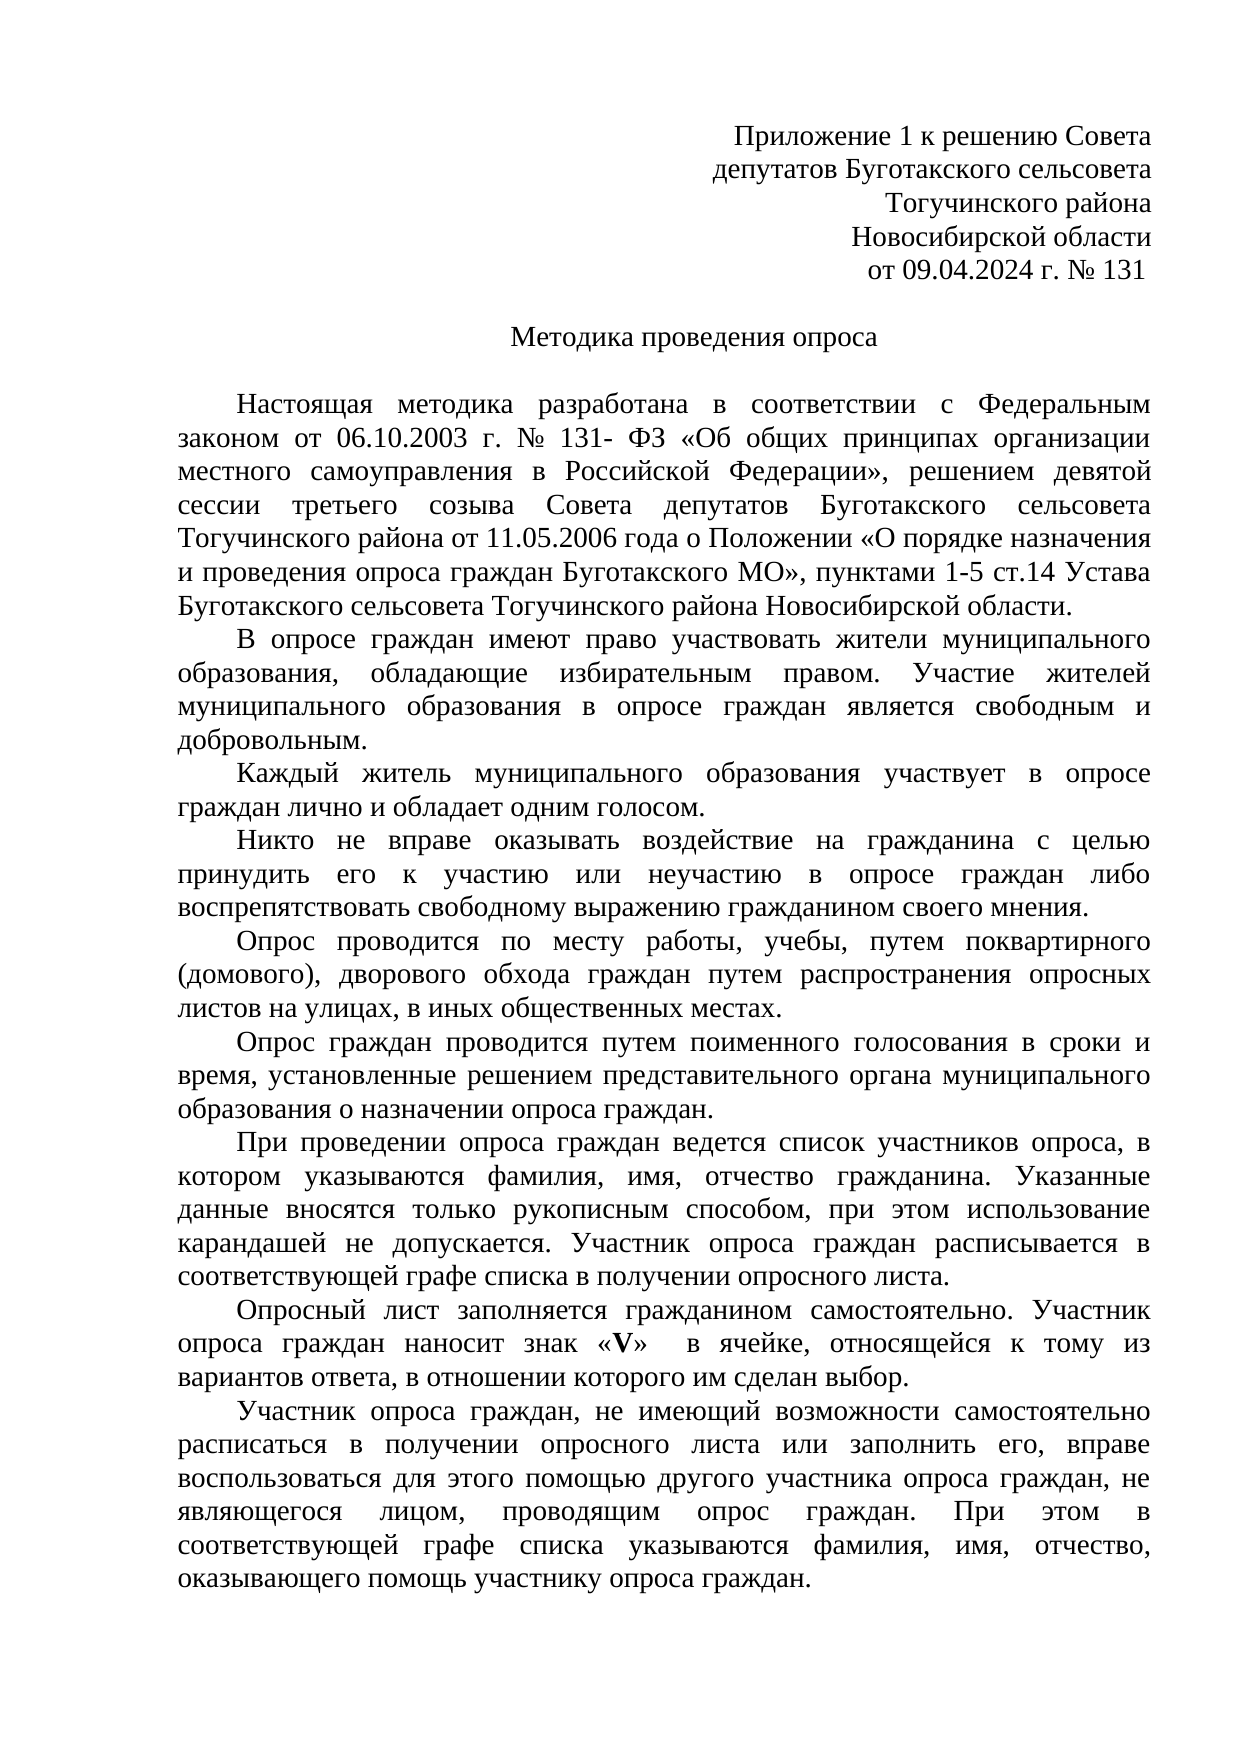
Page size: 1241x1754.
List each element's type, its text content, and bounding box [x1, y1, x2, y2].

text Участник опроса граждан, не имеющий возможности самостоятельно расписаться в получении опросного листа или заполнить его, вправе воспользоваться для этого помощью другого участника опроса граждан, не являющегося лицом, проводящим опрос граждан. При этом в соответствующей графе списка указываются фамилия, имя, отчество, оказывающего помощь участнику опроса граждан. [177, 1393, 1152, 1594]
text Опрос проводится по месту работы, учебы, путем поквартирного (домового), дворового обхода граждан путем распространения опросных листов на улицах, в иных общественных местах. [177, 923, 1152, 1024]
text Методика проведения опроса [177, 319, 1152, 353]
text Опрос граждан проводится путем поименного голосования в сроки и время, установленные решением представительного органа муниципального образования о назначении опроса граждан. [177, 1024, 1152, 1124]
text Каждый житель муниципального образования участвует в опросе граждан лично и обладает одним голосом. [177, 755, 1152, 822]
text Настоящая методика разработана в соответствии с Федеральным законом от 06.10.2003 г. № 131- ФЗ «Об общих принципах организации местного самоуправления в Российской Федерации», решением девятой сессии третьего созыва Совета депутатов Буготакского сельсовета Тогучинского района от 11.05.2006 года о Положении «О порядке назначения и проведения опроса граждан Буготакского МО», пунктами 1-5 ст.14 Устава Буготакского сельсовета Тогучинского района Новосибирской области. [177, 386, 1152, 621]
text Приложение 1 к решению Совета депутатов Буготакского сельсовета Тогучинского района Новосибирской области [688, 118, 1152, 252]
text от 09.04.2024 г. № 131 [688, 252, 1152, 286]
text Никто не вправе оказывать воздействие на гражданина с целью принудить его к участию или неучастию в опросе граждан либо воспрепятствовать свободному выражению гражданином своего мнения. [177, 822, 1152, 923]
text Опросный лист заполняется гражданином самостоятельно. Участник опроса граждан наносит знак «V» в ячейке, относящейся к тому из вариантов ответа, в отношении которого им сделан выбор. [177, 1292, 1152, 1393]
text В опросе граждан имеют право участвовать жители муниципального образования, обладающие избирательным правом. Участие жителей муниципального образования в опросе граждан является свободным и добровольным. [177, 621, 1152, 755]
text При проведении опроса граждан ведется список участников опроса, в котором указываются фамилия, имя, отчество гражданина. Указанные данные вносятся только рукописным способом, при этом использование карандашей не допускается. Участник опроса граждан расписывается в соответствующей графе списка в получении опросного листа. [177, 1124, 1152, 1292]
